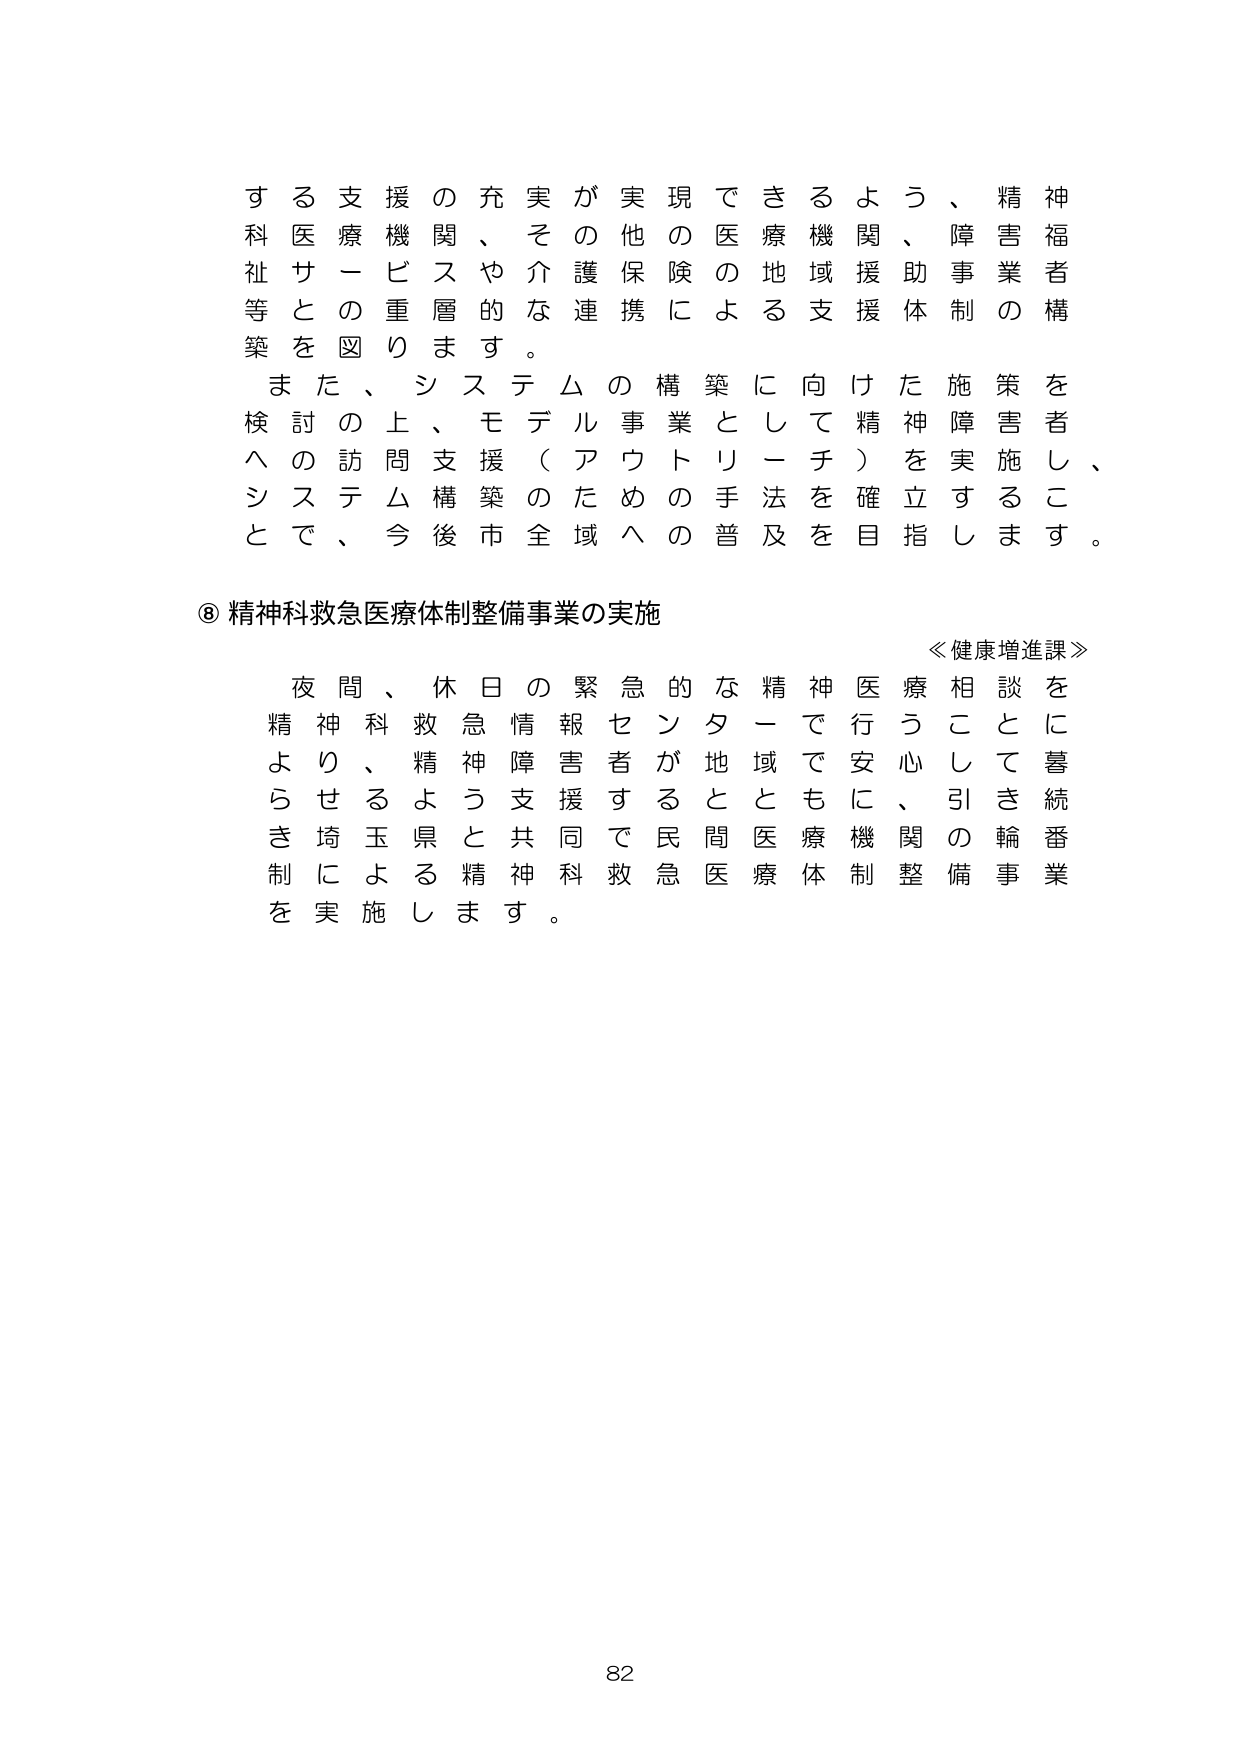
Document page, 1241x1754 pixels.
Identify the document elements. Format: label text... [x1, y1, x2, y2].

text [220, 179, 1091, 367]
text ⑧ 精神科救急医療体制整備事業の実施 [196, 592, 1091, 631]
text ≪健康増進課≫ [149, 631, 1091, 668]
text 夜間、休日の緊急的な精神医療相談を精神科救急情報センターで行うことにより、精神障害者が地域で安心して暮らせるよう支援するとともに、引き続き埼玉県と共同で民間医療機関の輪番制による精神科救急医療体制整備事業を実施します。 [244, 668, 1091, 931]
text また、システムの構築に向けた施策を検討の上、モデル事業として精神障害者への訪問支援（アウトリーチ）を実施し、システム構築のための手法を確立することで、今後市全域への普及を目指します。 [220, 367, 1091, 554]
